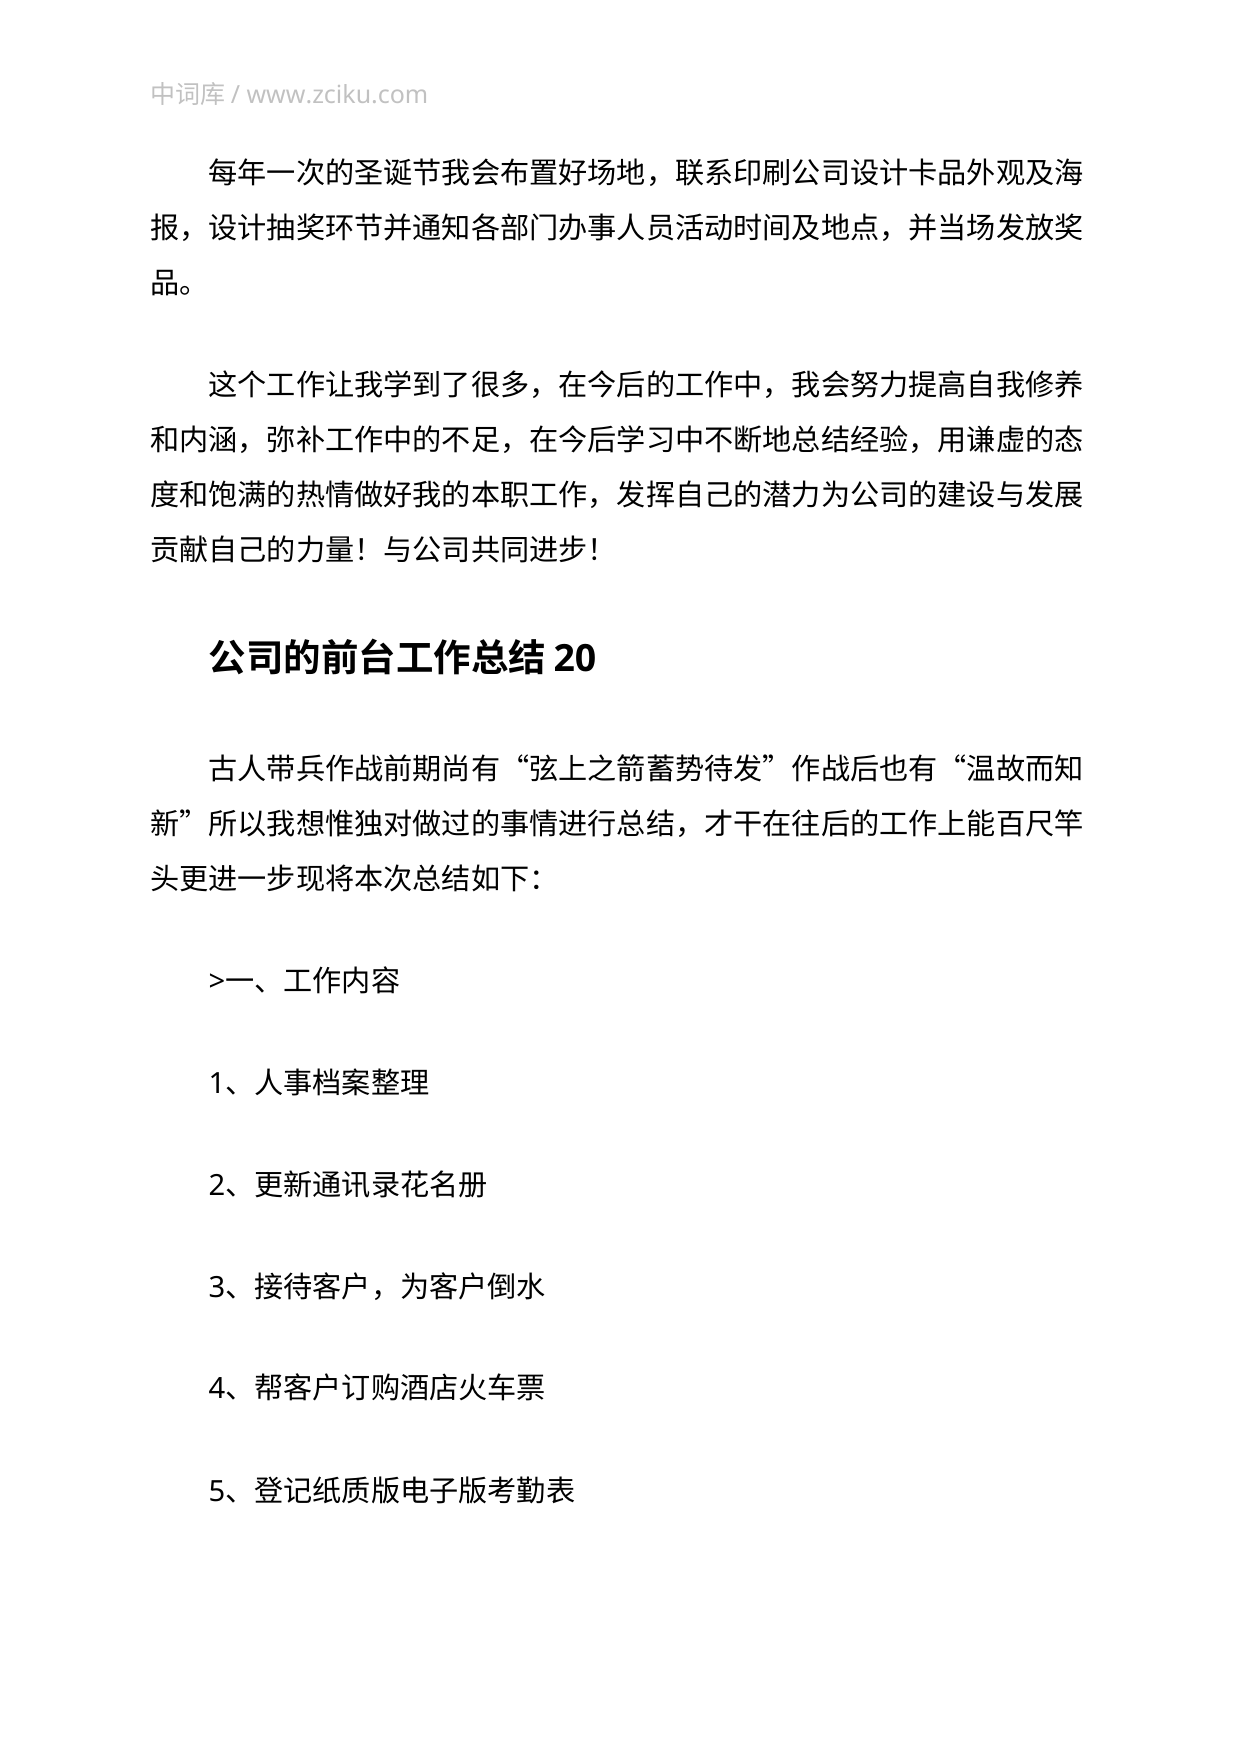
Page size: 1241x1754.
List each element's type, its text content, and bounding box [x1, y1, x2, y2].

text 这个工作让我学到了很多，在今后的工作中，我会努力提高自我修养和内涵，弥补工作中的不足，在今后学习中不断地总结经验，用谦虚的态度和饱满的热情做好我的本职工作，发挥自己的潜力为公司的建设与发展贡献自己的力量！与公司共同进步！ [150, 362, 1090, 568]
text 1、人事档案整理 [150, 1059, 1090, 1102]
text 5、登记纸质版电子版考勤表 [150, 1467, 1090, 1509]
text 每年一次的圣诞节我会布置好场地，联系印刷公司设计卡品外观及海报，设计抽奖环节并通知各部门办事人员活动时间及地点，并当场发放奖品。 [150, 150, 1090, 302]
text 古人带兵作战前期尚有“弦上之箭蓄势待发”作战后也有“温故而知新”所以我想惟独对做过的事情进行总结，才干在往后的工作上能百尺竿头更进一步现将本次总结如下： [150, 746, 1090, 898]
text 公司的前台工作总结20 [150, 628, 1090, 682]
text >一、工作内容 [150, 957, 1090, 999]
text 2、更新通讯录花名册 [150, 1161, 1090, 1203]
text 3、接待客户，为客户倒水 [150, 1263, 1090, 1306]
text 4、帮客户订购酒店火车票 [150, 1365, 1090, 1407]
